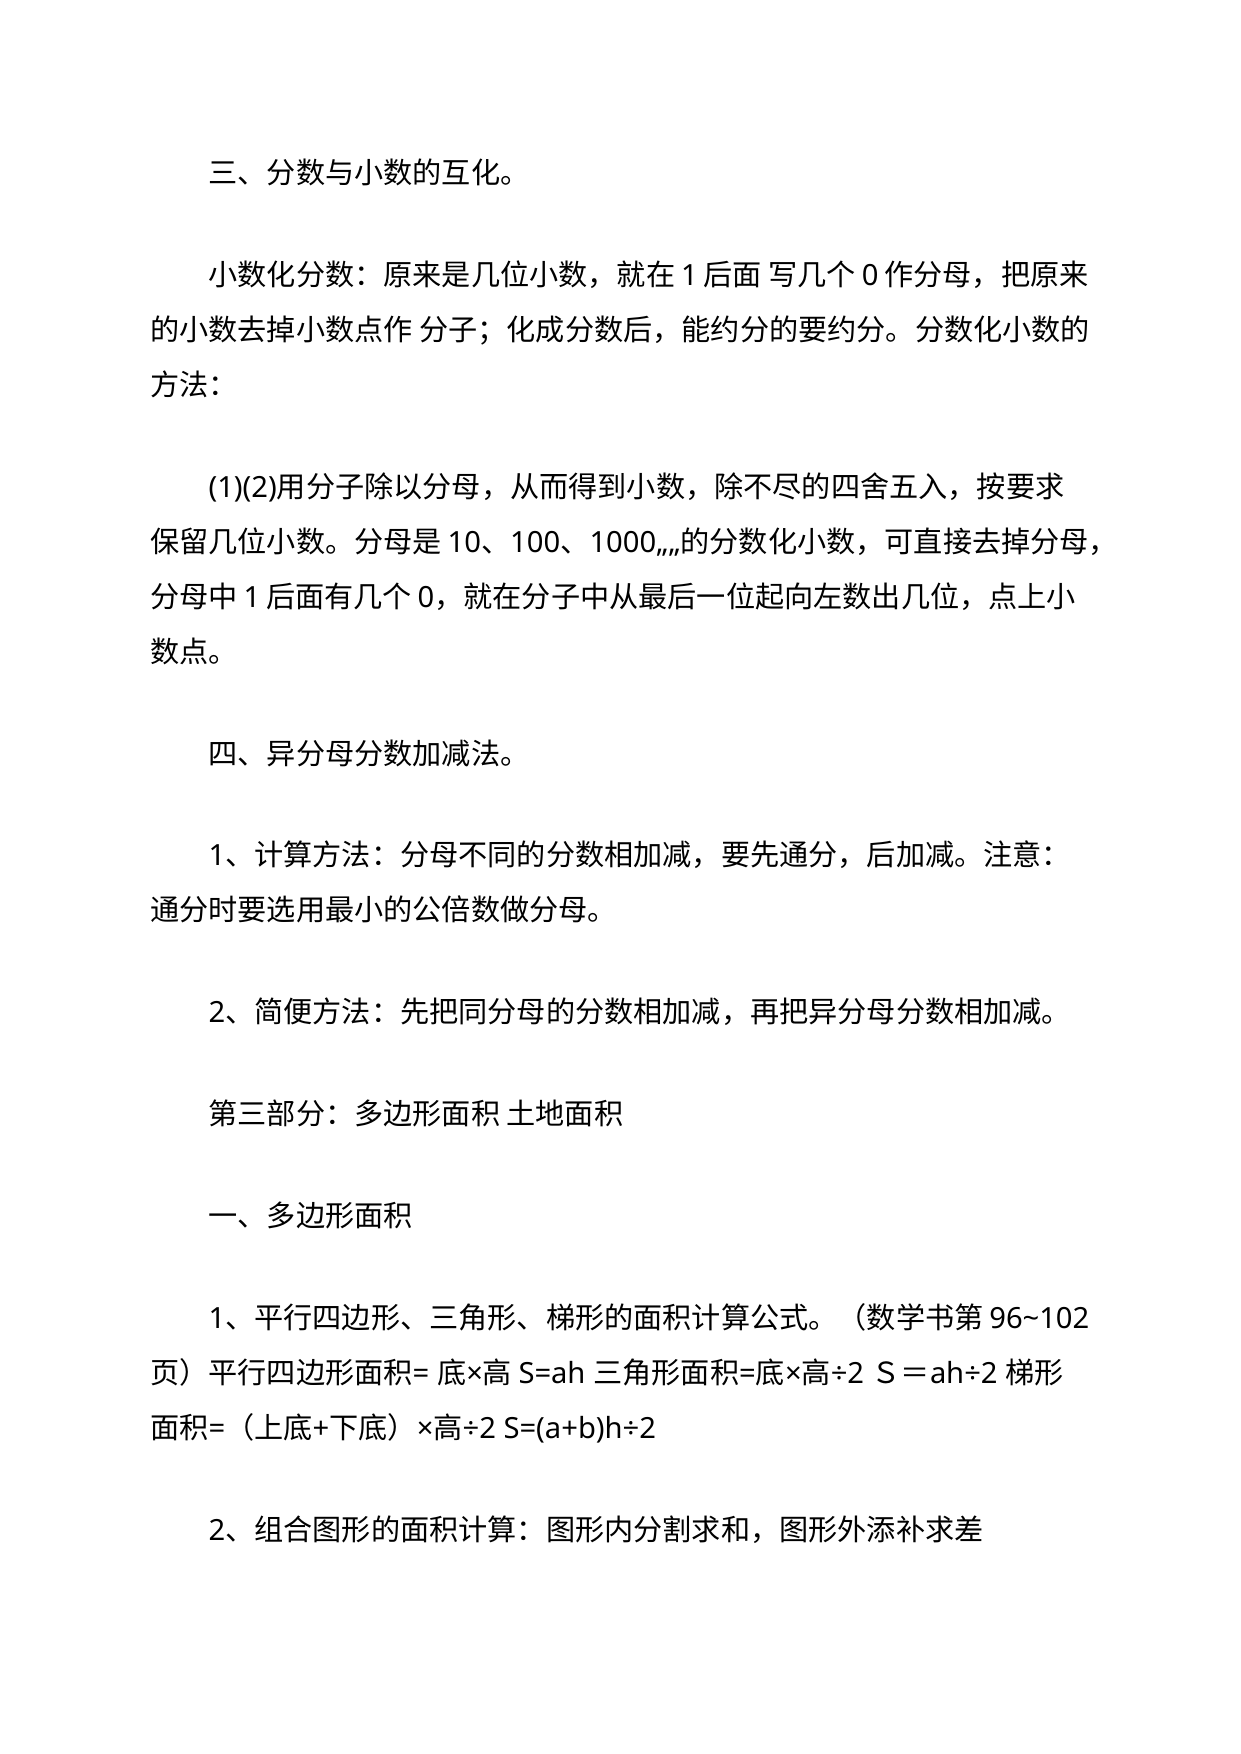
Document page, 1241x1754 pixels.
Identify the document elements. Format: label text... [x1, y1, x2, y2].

text 一、多边形面积 [150, 1192, 1090, 1235]
text 2、组合图形的面积计算：图形内分割求和，图形外添补求差 [150, 1506, 1090, 1549]
text 第三部分：多边形面积 土地面积 [150, 1091, 1090, 1133]
text (1)(2)用分子除以分母，从而得到小数，除不尽的四舍五入，按要求保留几位小数。分母是10、100、1000„„的分数化小数，可直接去掉分母，分母中1后面有几个0，就在分子中从最后一位起向左数出几位，点上小数点。 [150, 463, 1090, 671]
text 三、分数与小数的互化。 [150, 150, 1090, 192]
text 2、简便方法：先把同分母的分数相加减，再把异分母分数相加减。 [150, 989, 1090, 1031]
text 小数化分数：原来是几位小数，就在1后面 写几个0作分母，把原来的小数去掉小数点作 分子；化成分数后，能约分的要约分。分数化小数的方法： [150, 252, 1090, 404]
text 1、平行四边形、三角形、梯形的面积计算公式。（数学书第96~102页）平行四边形面积= 底×高 S=ah 三角形面积=底×高÷2 Ｓ＝ah÷2 梯形面积=（上底+下底）×高÷2 S=(a+b)h÷2 [150, 1294, 1090, 1447]
text 1、计算方法：分母不同的分数相加减，要先通分，后加减。注意：通分时要选用最小的公倍数做分母。 [150, 832, 1090, 929]
text 四、异分母分数加减法。 [150, 730, 1090, 772]
